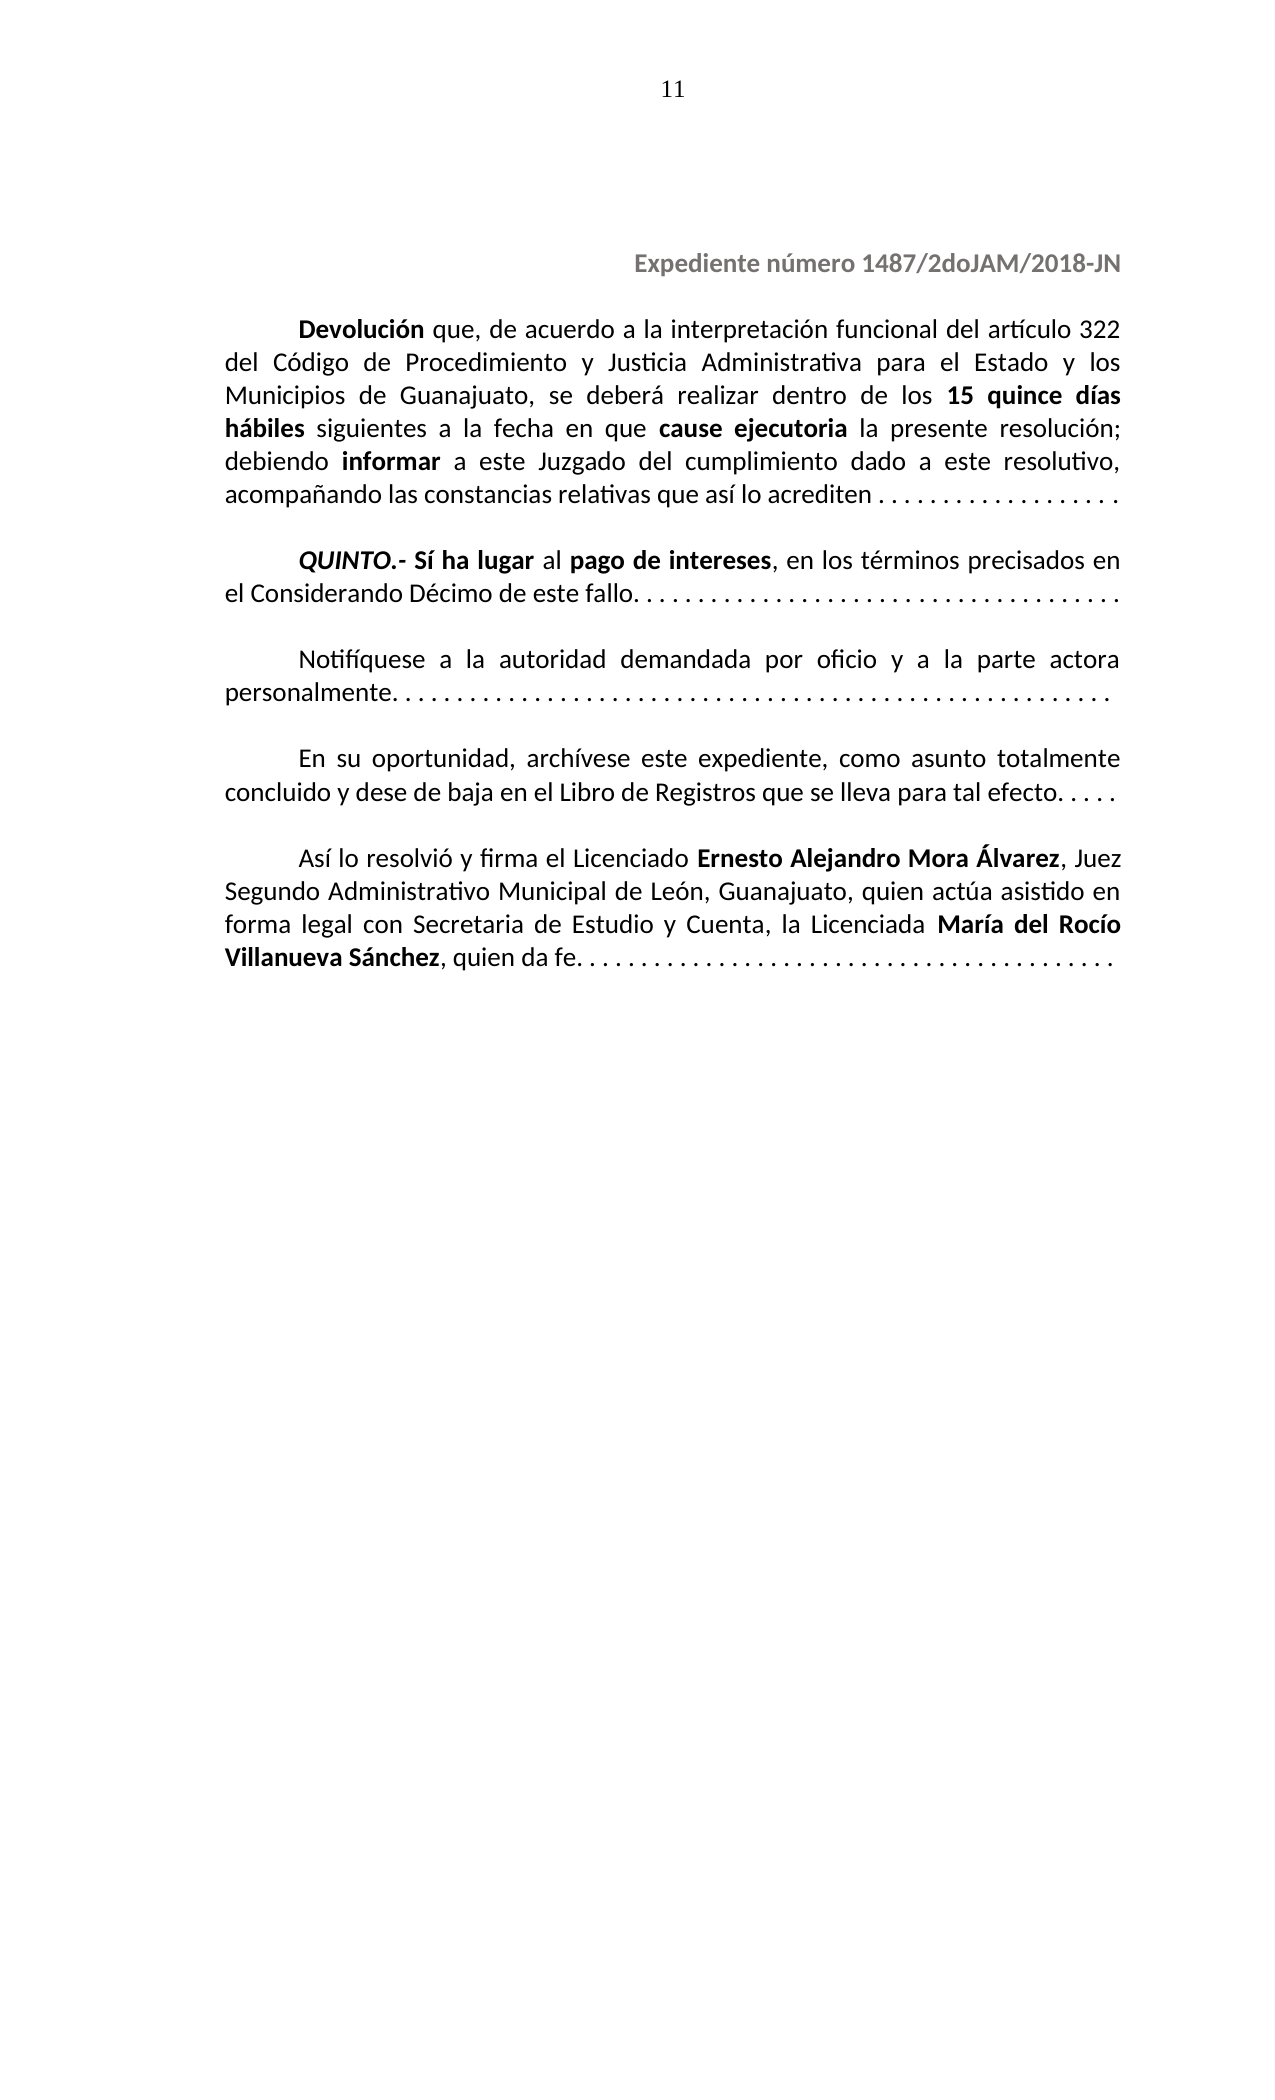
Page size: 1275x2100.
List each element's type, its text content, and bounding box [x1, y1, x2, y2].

text QUINTO.- Sí ha lugar al pago de intereses, en los términos precisados en el Considerando Décimo de este fallo. . . . . . . . . . . . . . . . . . . . . . . . . . . . . . . . . . . . . . [224, 543, 1121, 609]
text Notifíquese a la autoridad demandada por oficio y a la parte actora personalmente. . . . . . . . . . . . . . . . . . . . . . . . . . . . . . . . . . . . . . . . . . . . . . . . . . . . . . . . [224, 643, 1121, 709]
text Así lo resolvió y firma el Licenciado Ernesto Alejandro Mora Álvarez, Juez Segundo Administrativo Municipal de León, Guanajuato, quien actúa asistido en forma legal con Secretaria de Estudio y Cuenta, la Licenciada María del Rocío Villanueva Sánchez, quien da fe. . . . . . . . . . . . . . . . . . . . . . . . . . . . . . . . . . . . . . . . . . [224, 841, 1121, 973]
text Devolución que, de acuerdo a la interpretación funcional del artículo 322 del Código de Procedimiento y Justicia Administrativa para el Estado y los Municipios de Guanajuato, se deberá realizar dentro de los 15 quince días hábiles siguientes a la fecha en que cause ejecutoria la presente resolución; debiendo informar a este Juzgado del cumplimiento dado a este resolutivo, acompañando las constancias relativas que así lo acrediten . . . . . . . . . . . . . . . . . . . [224, 312, 1121, 511]
text En su oportunidad, archívese este expediente, como asunto totalmente concluido y dese de baja en el Libro de Registros que se lleva para tal efecto. . . . . [224, 742, 1121, 808]
